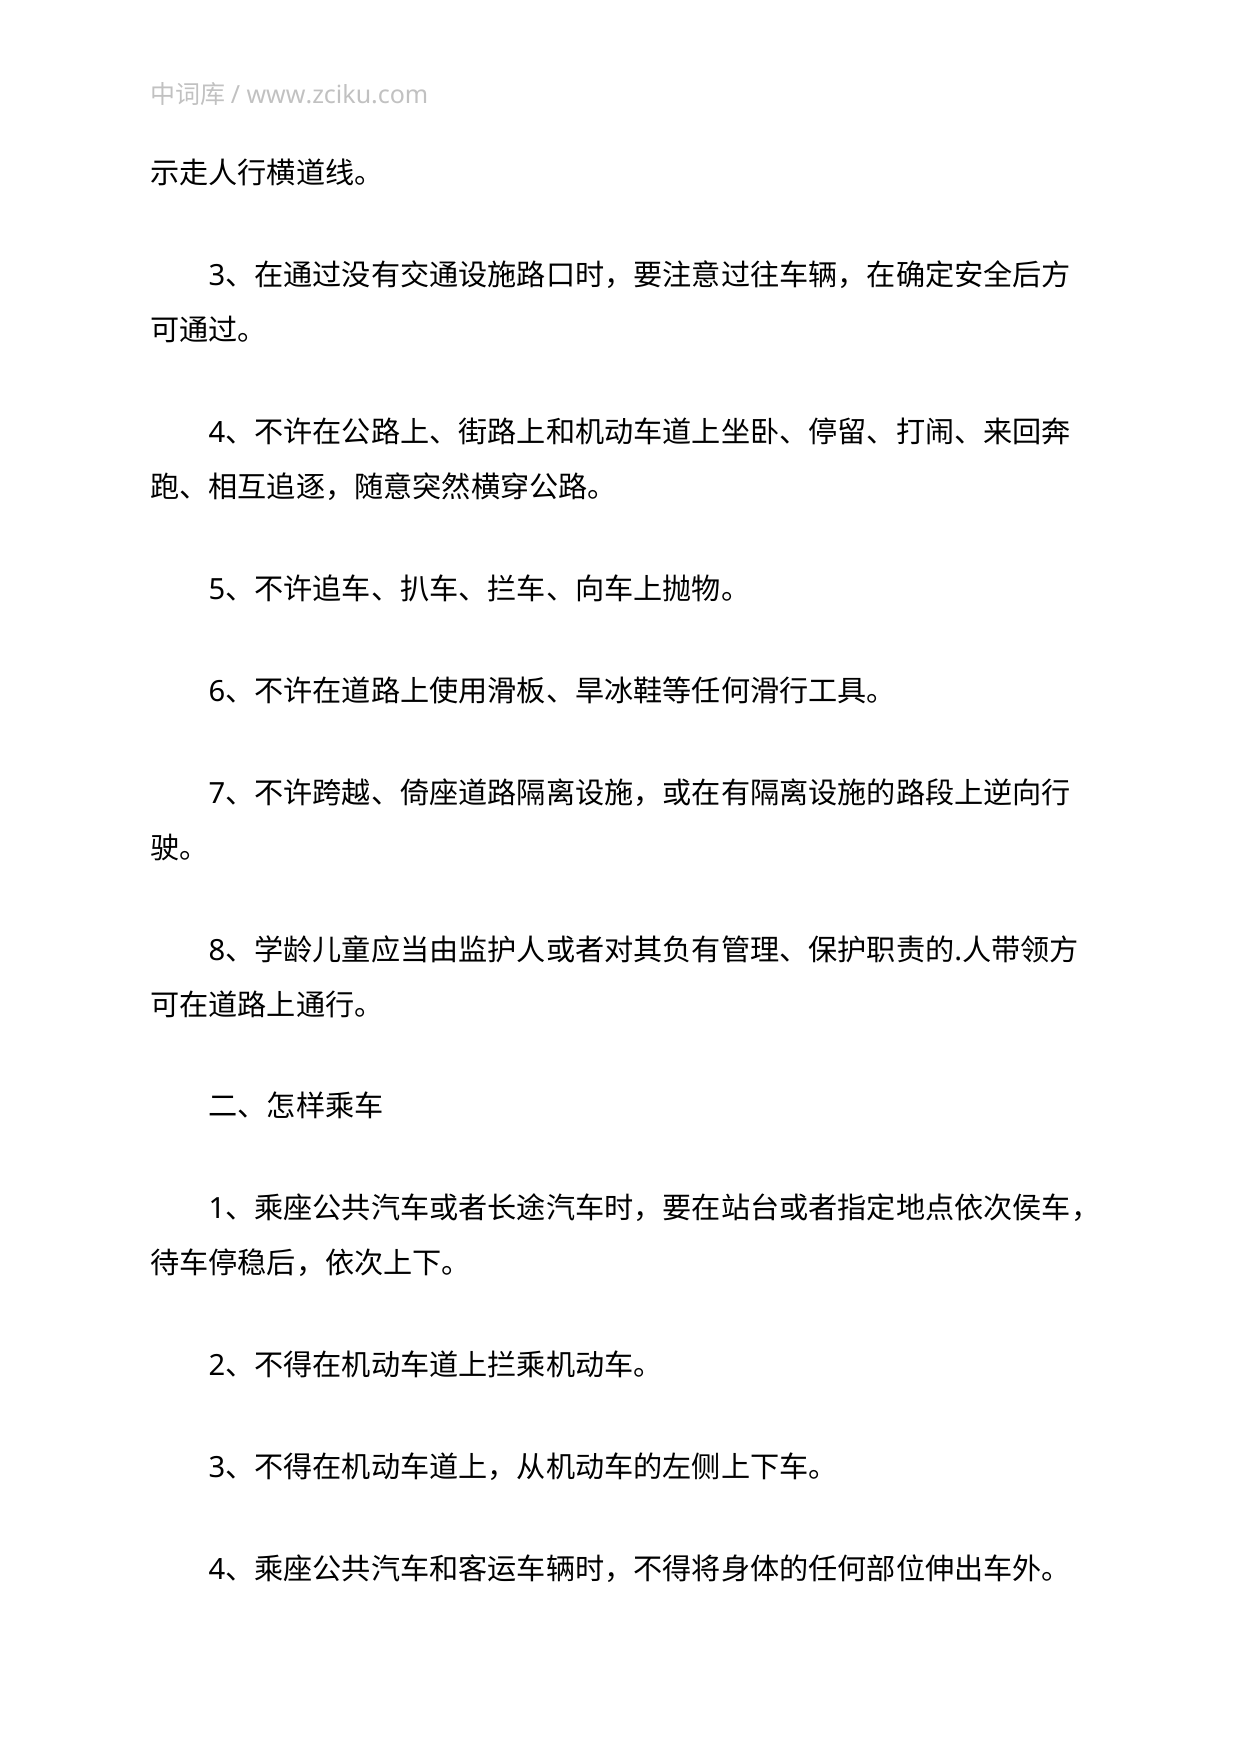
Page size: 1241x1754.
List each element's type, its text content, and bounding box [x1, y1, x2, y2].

text 3、不得在机动车道上，从机动车的左侧上下车。 [150, 1443, 1090, 1486]
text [150, 150, 1090, 192]
text 8、学龄儿童应当由监护人或者对其负有管理、保护职责的.人带领方可在道路上通行。 [150, 926, 1090, 1023]
text 2、不得在机动车道上拦乘机动车。 [150, 1341, 1090, 1384]
text 6、不许在道路上使用滑板、旱冰鞋等任何滑行工具。 [150, 667, 1090, 710]
text 3、在通过没有交通设施路口时，要注意过往车辆，在确定安全后方可通过。 [150, 252, 1090, 349]
text 1、乘座公共汽车或者长途汽车时，要在站台或者指定地点依次侯车，待车停稳后，依次上下。 [150, 1184, 1090, 1282]
text 4、乘座公共汽车和客运车辆时，不得将身体的任何部位伸出车外。 [150, 1545, 1090, 1588]
text 7、不许跨越、倚座道路隔离设施，或在有隔离设施的路段上逆向行驶。 [150, 769, 1090, 867]
text 二、怎样乘车 [150, 1083, 1090, 1125]
text 5、不许追车、扒车、拦车、向车上抛物。 [150, 565, 1090, 608]
text 4、不许在公路上、街路上和机动车道上坐卧、停留、打闹、来回奔跑、相互追逐，随意突然横穿公路。 [150, 408, 1090, 506]
